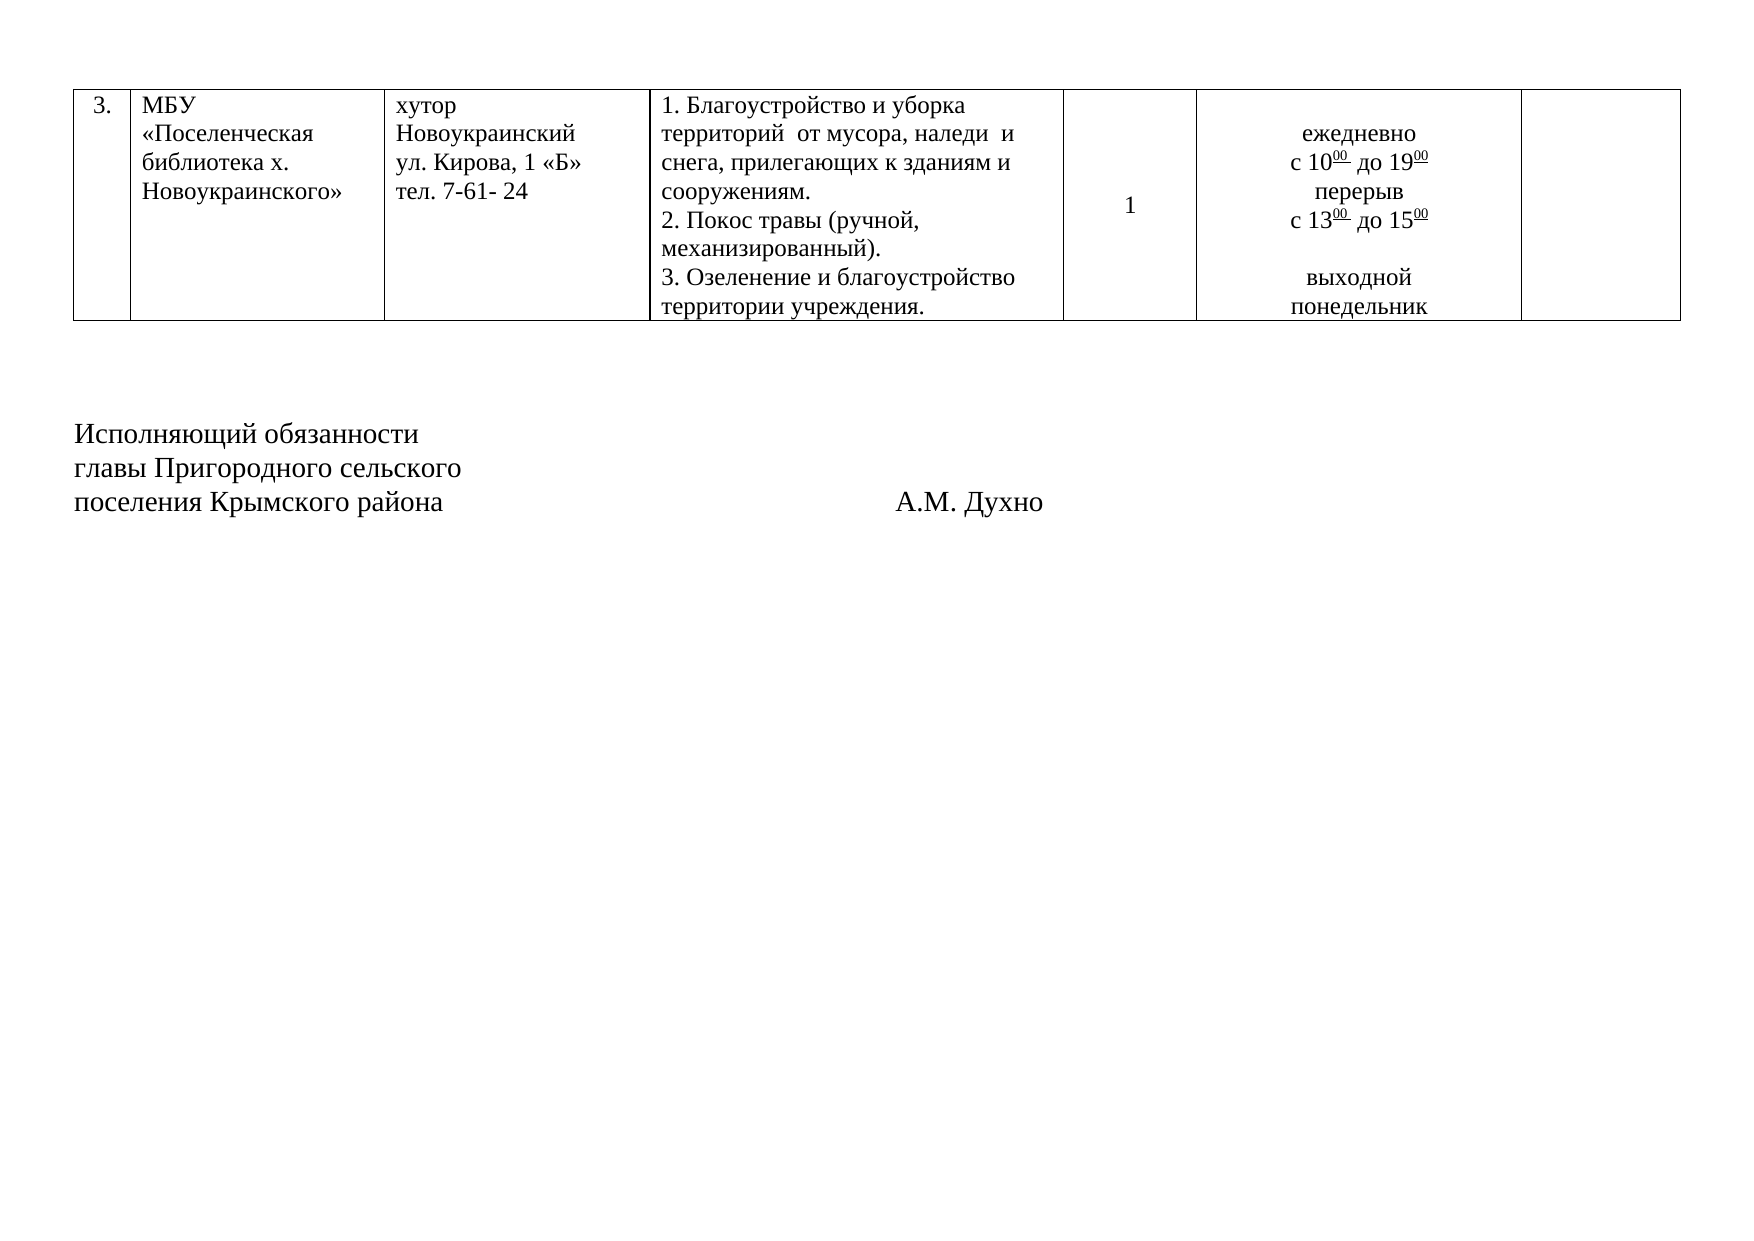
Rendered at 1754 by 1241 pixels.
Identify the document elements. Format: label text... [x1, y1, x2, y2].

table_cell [651, 90, 1063, 320]
text главы Пригородного сельского [74, 450, 1668, 484]
table_cell 1 [1064, 90, 1196, 320]
text Исполняющий обязанности [74, 417, 1668, 450]
table_cell ежедневно с 1000 до 1900 перерыв с 1300 до 1500 выходной понедельник [1197, 90, 1521, 320]
table_cell 3. [74, 90, 130, 320]
text поселения Крымского района А.М. Духно [74, 484, 1668, 517]
table_cell МБУ «Поселенческая библиотека х. Новоукраинского» [131, 90, 384, 320]
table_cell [385, 90, 649, 320]
table_cell [1522, 90, 1680, 320]
